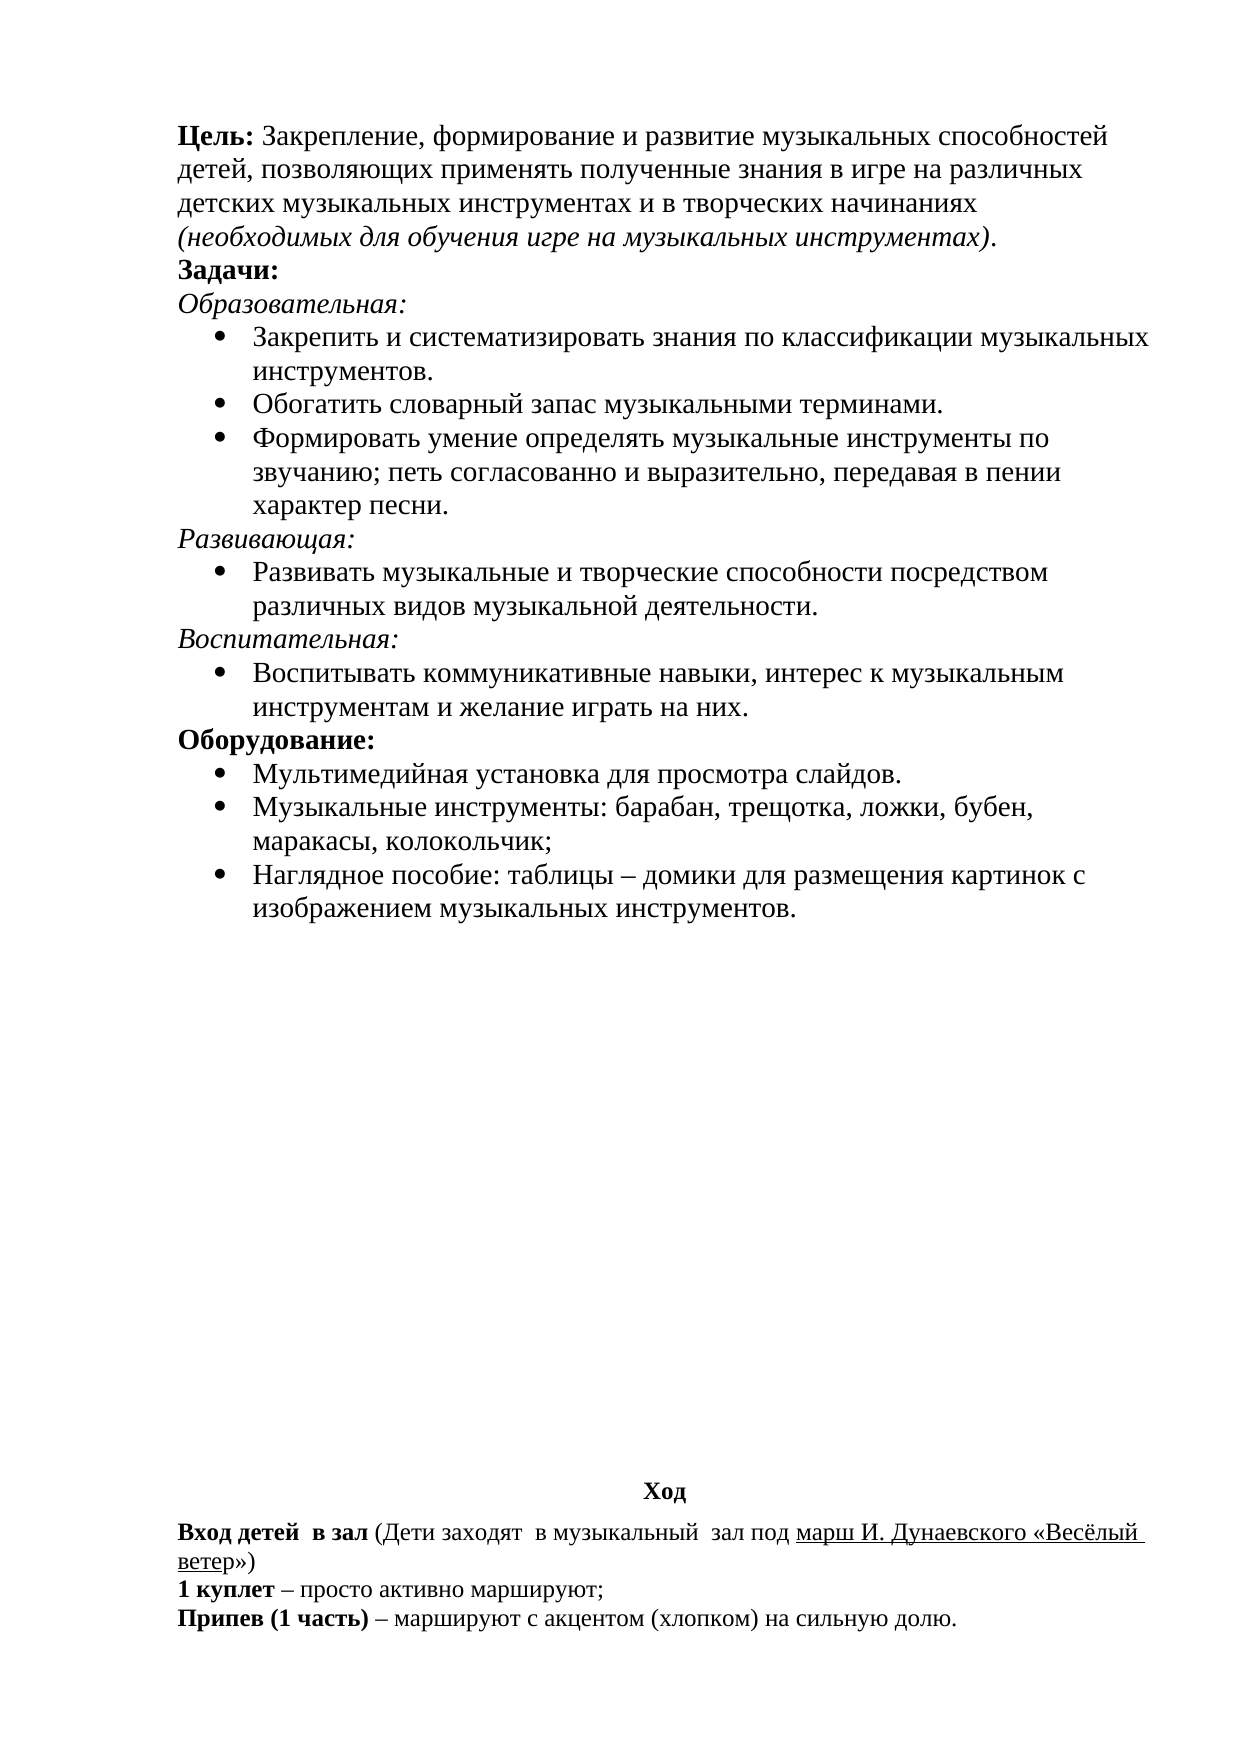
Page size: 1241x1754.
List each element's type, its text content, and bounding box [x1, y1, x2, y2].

text Вход детей в зал (Дети заходят в музыкальный зал под марш И. Дунаевского «Весёлый ветер») [177, 1517, 1152, 1574]
text Воспитательная: [177, 622, 1152, 655]
list Формировать умение определять музыкальные инструменты по звучанию; петь согласованно и выразительно, передавая в пении характер песни. [215, 420, 1152, 521]
text Цель: Закрепление, формирование и развитие музыкальных способностей детей, позволяющих применять полученные знания в игре на различных детских музыкальных инструментах и в творческих начинаниях (необходимых для обучения игре на музыкальных инструментах). [177, 118, 1152, 252]
text Задачи: [177, 252, 1152, 286]
list Обогатить словарный запас музыкальными терминами. [215, 387, 1152, 420]
list Музыкальные инструменты: барабан, трещотка, ложки, бубен, маракасы, колокольчик; [215, 789, 1152, 857]
text 1 куплет – просто активно маршируют; [177, 1574, 1152, 1603]
list Закрепить и систематизировать знания по классификации музыкальных инструментов. [215, 319, 1152, 387]
list Мультимедийная установка для просмотра слайдов. [215, 756, 1152, 789]
text Развивающая: [177, 521, 1152, 554]
list Развивать музыкальные и творческие способности посредством различных видов музыкальной деятельности. [215, 554, 1152, 622]
text Ход [177, 1476, 1152, 1504]
list Наглядное пособие: таблицы – домики для размещения картинок с изображением музыкальных инструментов. [215, 857, 1152, 924]
text Образовательная: [177, 286, 1152, 319]
text Припев (1 часть) – маршируют с акцентом (хлопком) на сильную долю. [177, 1603, 1152, 1632]
text Оборудование: [177, 722, 1152, 756]
list Воспитывать коммуникативные навыки, интерес к музыкальным инструментам и желание играть на них. [215, 655, 1152, 722]
